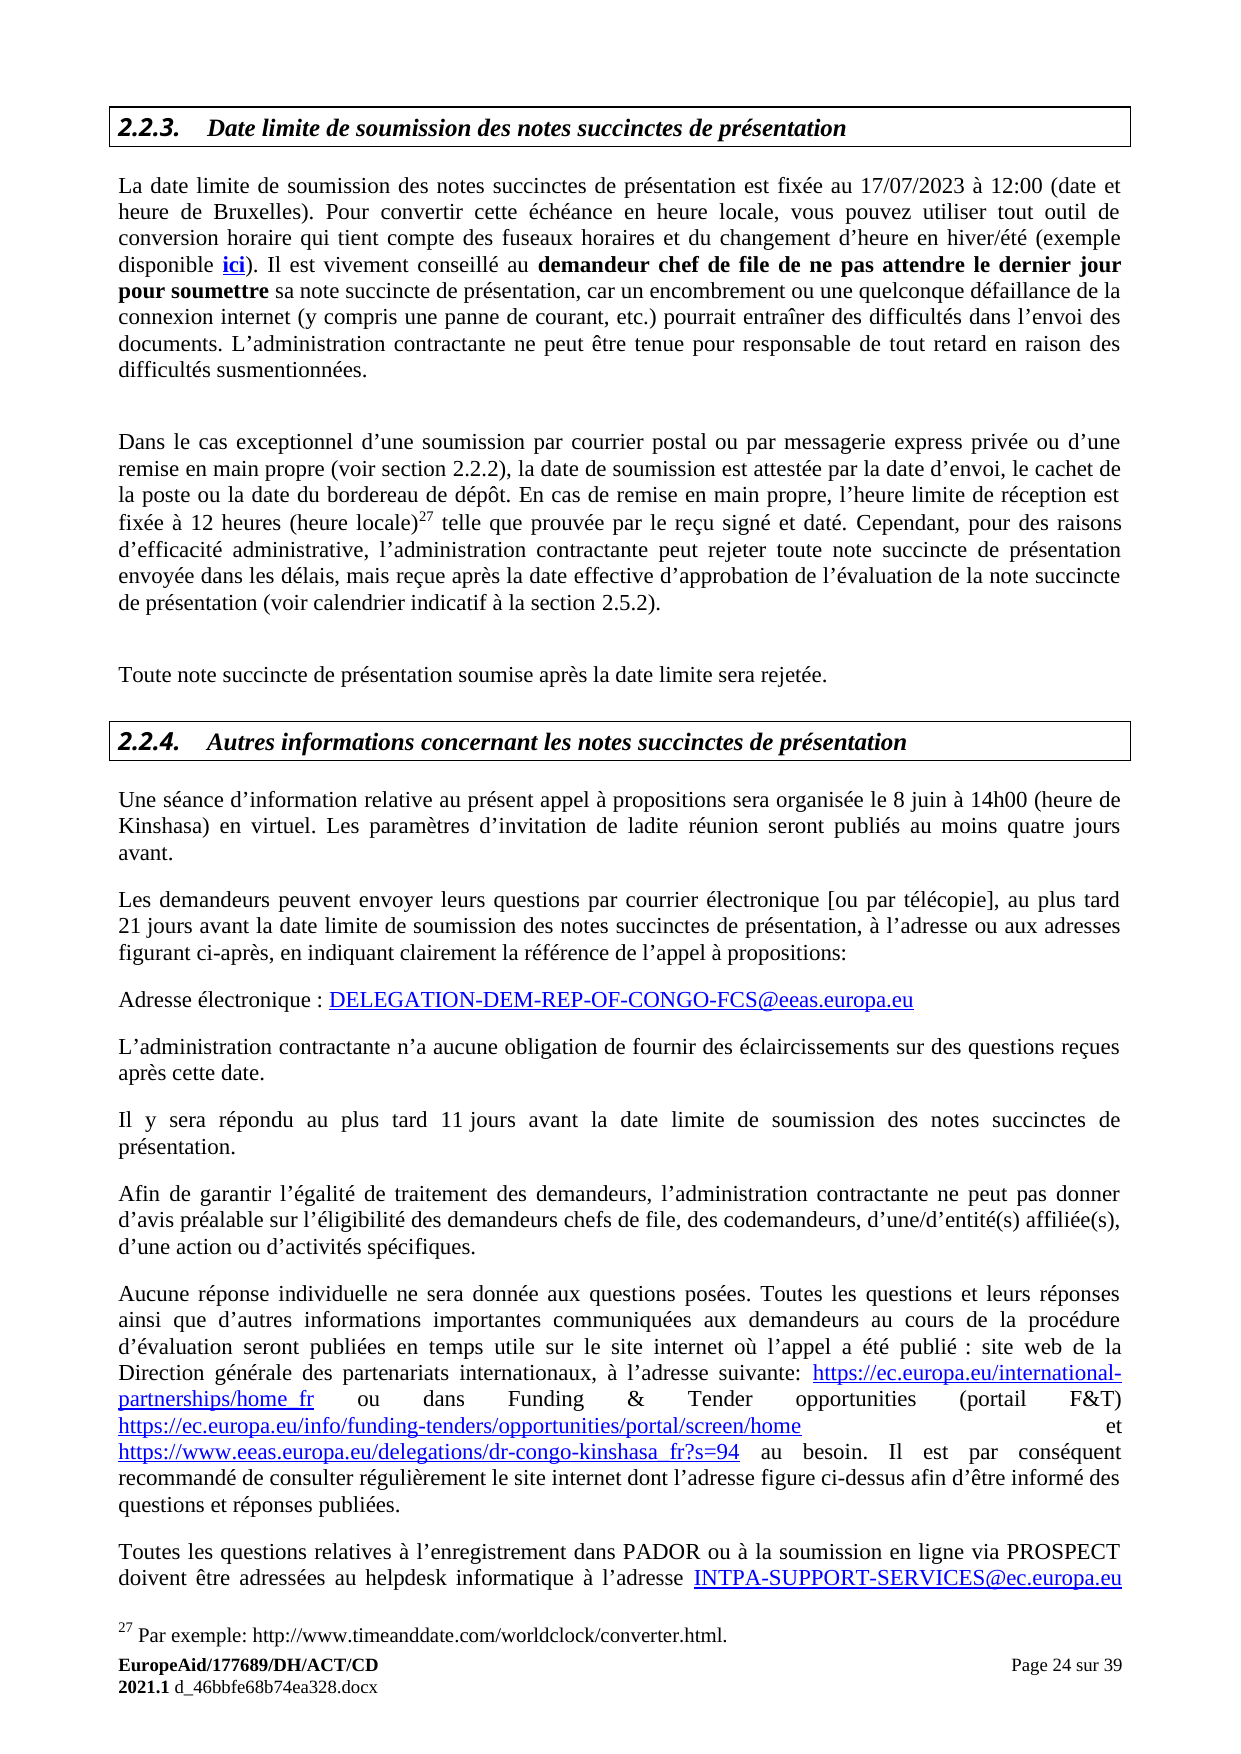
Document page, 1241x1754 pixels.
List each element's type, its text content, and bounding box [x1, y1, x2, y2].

text Les demandeurs peuvent envoyer leurs questions par courrier électronique [ou par télécopie], au plus tard 21 jours avant la date limite de soumission des notes succinctes de présentation, à l’adresse ou aux adresses figurant ci-après, en indiquant clairement la référence de l’appel à propositions: [118, 886, 1122, 965]
text La date limite de soumission des notes succinctes de présentation est fixée au 17/07/2023 à 12:00 (date et heure de Bruxelles). Pour convertir cette échéance en heure locale, vous pouvez utiliser tout outil de conversion horaire qui tient compte des fuseaux horaires et du changement d’heure en hiver/été (exemple disponible ici). Il est vivement conseillé au demandeur chef de file de ne pas attendre le dernier jour pour soumettre sa note succincte de présentation, car un encombrement ou une quelconque défaillance de la connexion internet (y compris une panne de courant, etc.) pourrait entraîner des difficultés dans l’envoi des documents. L’administration contractante ne peut être tenue pour responsable de tout retard en raison des difficultés susmentionnées. [118, 172, 1122, 382]
text Une séance d’information relative au présent appel à propositions sera organisée le 8 juin à 14h00 (heure de Kinshasa) en virtuel. Les paramètres d’invitation de ladite réunion seront publiés au moins quatre jours avant. [118, 786, 1122, 865]
text Il y sera répondu au plus tard 11 jours avant la date limite de soumission des notes succinctes de présentation. [118, 1107, 1122, 1159]
text Aucune réponse individuelle ne sera donnée aux questions posées. Toutes les questions et leurs réponses ainsi que d’autres informations importantes communiquées aux demandeurs au cours de la procédure d’évaluation seront publiées en temps utile sur le site internet où l’appel a été publié : site web de la Direction générale des partenariats internationaux, à l’adresse suivante: https://ec.europa.eu/international-partnerships/home_fr ou dans Funding & Tender opportunities (portail F&T) https://ec.europa.eu/info/funding-tenders/opportunities/portal/screen/home et https://www.eeas.europa.eu/delegations/dr-congo-kinshasa_fr?s=94 au besoin. Il est par conséquent recommandé de consulter régulièrement le site internet dont l’adresse figure ci-dessus afin d’être informé des questions et réponses publiées. [118, 1280, 1122, 1517]
text Dans le cas exceptionnel d’une soumission par courrier postal ou par messagerie express privée ou d’une remise en main propre (voir section 2.2.2), la date de soumission est attestée par la date d’envoi, le cachet de la poste ou la date du bordereau de dépôt. En cas de remise en main propre, l’heure limite de réception est fixée à 12 heures (heure locale) telle que prouvée par le reçu signé et daté. Cependant, pour des raisons d’efficacité administrative, l’administration contractante peut rejeter toute note succincte de présentation envoyée dans les délais, mais reçue après la date effective d’approbation de l’évaluation de la note succincte de présentation (voir calendrier indicatif à la section 2.5.2). [118, 428, 1122, 615]
text Date limite de soumission des notes succinctes de présentation [110, 108, 1130, 146]
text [118, 1538, 1122, 1591]
text Toute note succincte de présentation soumise après la date limite sera rejetée. [118, 661, 1122, 687]
text Afin de garantir l’égalité de traitement des demandeurs, l’administration contractante ne peut pas donner d’avis préalable sur l’éligibilité des demandeurs chefs de file, des codemandeurs, d’une/d’entité(s) affiliée(s), d’une action ou d’activités spécifiques. [118, 1180, 1122, 1259]
text Autres informations concernant les notes succinctes de présentation [110, 722, 1130, 760]
text L’administration contractante n’a aucune obligation de fournir des éclaircissements sur des questions reçues après cette date. [118, 1033, 1122, 1086]
text Adresse électronique : DELEGATION-DEM-REP-OF-CONGO-FCS@eeas.europa.eu [118, 986, 1122, 1012]
